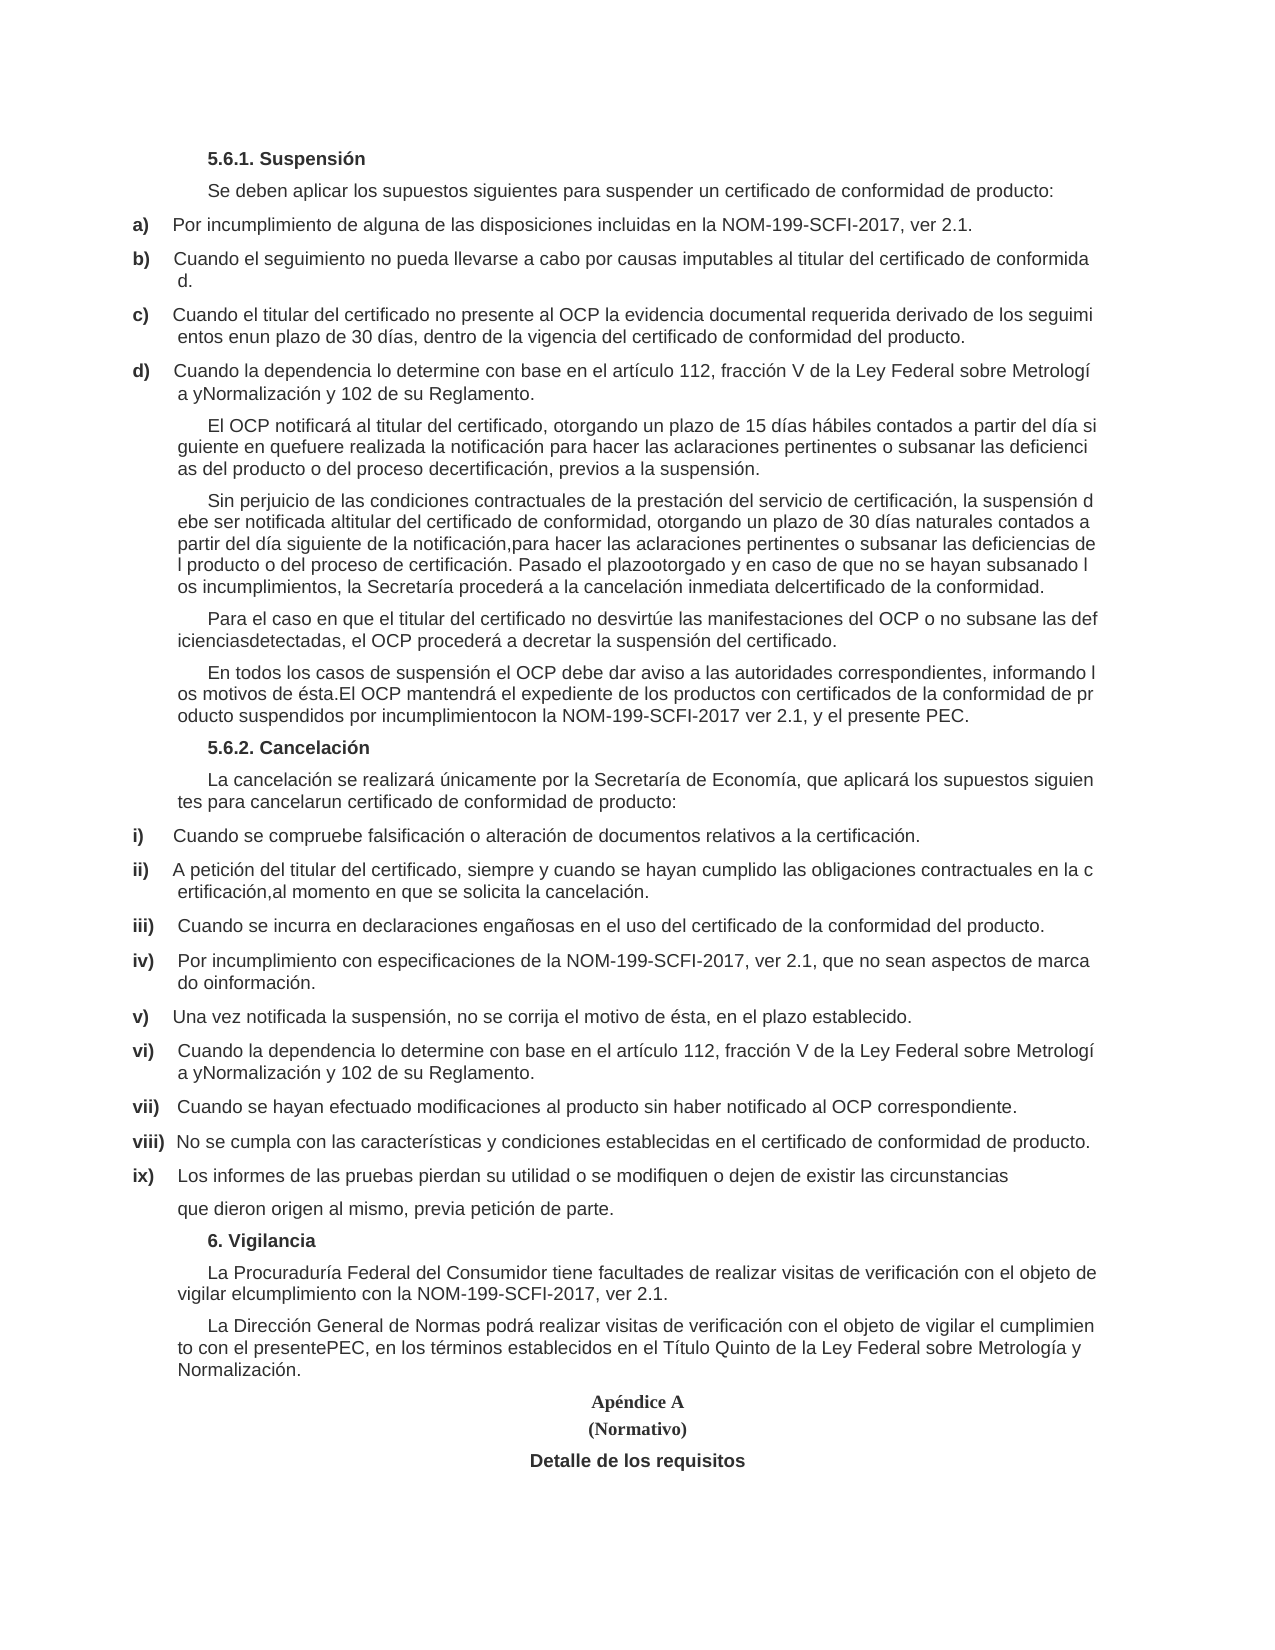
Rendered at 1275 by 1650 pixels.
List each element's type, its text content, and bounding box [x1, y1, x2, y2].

text 5.6.2. Cancelación [177, 737, 1098, 758]
text b) Cuando el seguimiento no pueda llevarse a cabo por causas imputables al titular del certificado de conformidad. [132, 246, 1098, 292]
text iii) Cuando se incurra en declaraciones engañosas en el uso del certificado de la conformidad del producto. [132, 913, 1098, 937]
text vi) Cuando la dependencia lo determine con base en el artículo 112, fracción V de la Ley Federal sobre Metrología yNormalización y 102 de su Reglamento. [132, 1038, 1098, 1083]
text La cancelación se realizará únicamente por la Secretaría de Economía, que aplicará los supuestos siguientes para cancelarun certificado de conformidad de producto: [177, 769, 1098, 812]
text d) Cuando la dependencia lo determine con base en el artículo 112, fracción V de la Ley Federal sobre Metrología yNormalización y 102 de su Reglamento. [132, 358, 1098, 404]
text i) Cuando se compruebe falsificación o alteración de documentos relativos a la certificación. [132, 822, 1098, 846]
text c) Cuando el titular del certificado no presente al OCP la evidencia documental requerida derivado de los seguimientos enun plazo de 30 días, dentro de la vigencia del certificado de conformidad del producto. [132, 302, 1098, 348]
text ii) A petición del titular del certificado, siempre y cuando se hayan cumplido las obligaciones contractuales en la certificación,al momento en que se solicita la cancelación. [132, 857, 1098, 902]
text La Procuraduría Federal del Consumidor tiene facultades de realizar visitas de verificación con el objeto de vigilar elcumplimiento con la NOM-199-SCFI-2017, ver 2.1. [177, 1262, 1098, 1305]
text viii) No se cumpla con las características y condiciones establecidas en el certificado de conformidad de producto. [132, 1128, 1098, 1152]
text Apéndice A [177, 1391, 1098, 1412]
text ix) Los informes de las pruebas pierdan su utilidad o se modifiquen o dejen de existir las circunstancias [132, 1163, 1098, 1187]
text El OCP notificará al titular del certificado, otorgando un plazo de 15 días hábiles contados a partir del día siguiente en quefuere realizada la notificación para hacer las aclaraciones pertinentes o subsanar las deficiencias del producto o del proceso decertificación, previos a la suspensión. [177, 414, 1098, 479]
text vii) Cuando se hayan efectuado modificaciones al producto sin haber notificado al OCP correspondiente. [132, 1094, 1098, 1118]
text iv) Por incumplimiento con especificaciones de la NOM-199-SCFI-2017, ver 2.1, que no sean aspectos de marcado oinformación. [132, 947, 1098, 993]
text 6. Vigilancia [177, 1229, 1098, 1251]
text v) Una vez notificada la suspensión, no se corrija el motivo de ésta, en el plazo establecido. [132, 1003, 1098, 1027]
text Sin perjuicio de las condiciones contractuales de la prestación del servicio de certificación, la suspensión debe ser notificada altitular del certificado de conformidad, otorgando un plazo de 30 días naturales contados a partir del día siguiente de la notificación,para hacer las aclaraciones pertinentes o subsanar las deficiencias del producto o del proceso de certificación. Pasado el plazootorgado y en caso de que no se hayan subsanado los incumplimientos, la Secretaría procederá a la cancelación inmediata delcertificado de la conformidad. [177, 489, 1098, 597]
text Para el caso en que el titular del certificado no desvirtúe las manifestaciones del OCP o no subsane las deficienciasdetectadas, el OCP procederá a decretar la suspensión del certificado. [177, 608, 1098, 651]
text Detalle de los requisitos [177, 1450, 1098, 1472]
text Se deben aplicar los supuestos siguientes para suspender un certificado de conformidad de producto: [177, 180, 1098, 201]
text En todos los casos de suspensión el OCP debe dar aviso a las autoridades correspondientes, informando los motivos de ésta.El OCP mantendrá el expediente de los productos con certificados de la conformidad de producto suspendidos por incumplimientocon la NOM-199-SCFI-2017 ver 2.1, y el presente PEC. [177, 662, 1098, 726]
text (Normativo) [177, 1418, 1098, 1440]
text La Dirección General de Normas podrá realizar visitas de verificación con el objeto de vigilar el cumplimiento con el presentePEC, en los términos establecidos en el Título Quinto de la Ley Federal sobre Metrología y Normalización. [177, 1315, 1098, 1380]
text a) Por incumplimiento de alguna de las disposiciones incluidas en la NOM-199-SCFI-2017, ver 2.1. [132, 212, 1098, 236]
text 5.6.1. Suspensión [177, 148, 1098, 169]
text que dieron origen al mismo, previa petición de parte. [177, 1197, 1098, 1219]
